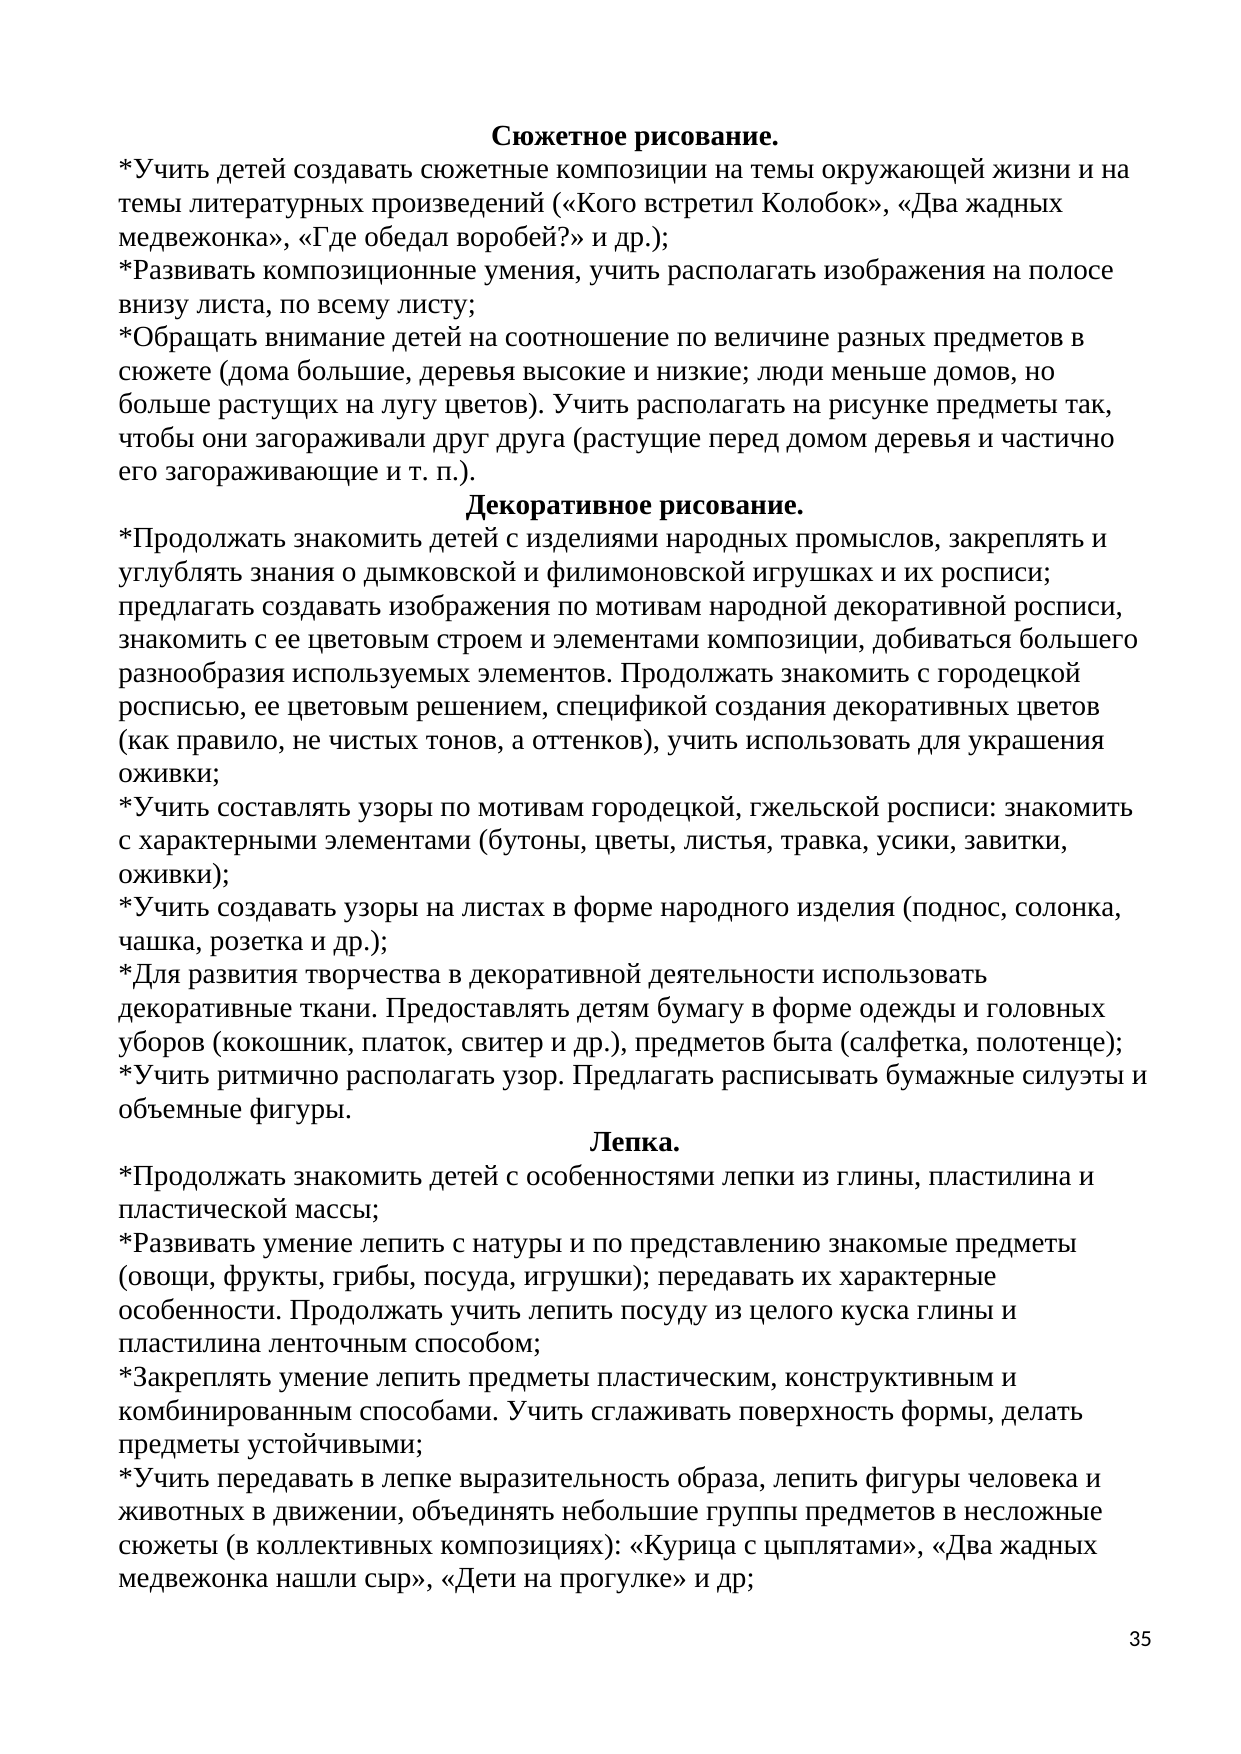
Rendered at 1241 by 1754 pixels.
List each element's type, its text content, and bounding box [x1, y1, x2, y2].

text *Учить создавать узоры на листах в форме народного изделия (поднос, солонка, чашка, розетка и др.); [118, 889, 1152, 957]
text *Учить передавать в лепке выразительность образа, лепить фигуры человека и животных в движении, объединять небольшие группы предметов в несложные сюжеты (в коллективных композициях): «Курица с цыплятами», «Два жадных медвежонка нашли сыр», «Дети на прогулке» и др; [118, 1460, 1152, 1594]
text *Продолжать знакомить детей с изделиями народных промыслов, закреплять и углублять знания о дымковской и филимоновской игрушках и их росписи; предлагать создавать изображения по мотивам народной декоративной росписи, знакомить с ее цветовым строем и элементами композиции, добиваться большего разнообразия используемых элементов. Продолжать знакомить с городецкой росписью, ее цветовым решением, спецификой создания декоративных цветов (как правило, не чистых тонов, а оттенков), учить использовать для украшения оживки; [118, 521, 1152, 789]
text *Учить детей создавать сюжетные композиции на темы окружающей жизни и на темы литературных произведений («Кого встретил Колобок», «Два жадных медвежонка», «Где обедал воробей?» и др.); [118, 152, 1152, 252]
text *Развивать умение лепить с натуры и по представлению знакомые предметы (овощи, фрукты, грибы, посуда, игрушки); передавать их характерные особенности. Продолжать учить лепить посуду из целого куска глины и пластилина ленточным способом; [118, 1225, 1152, 1359]
text Декоративное рисование. [118, 487, 1152, 521]
text Сюжетное рисование. [118, 118, 1152, 152]
text *Учить составлять узоры по мотивам городецкой, гжельской росписи: знакомить с характерными элементами (бутоны, цветы, листья, травка, усики, завитки, оживки); [118, 789, 1152, 889]
text *Обращать внимание детей на соотношение по величине разных предметов в сюжете (дома большие, деревья высокие и низкие; люди меньше домов, но больше растущих на лугу цветов). Учить располагать на рисунке предметы так, чтобы они загораживали друг друга (растущие перед домом деревья и частично его загораживающие и т. п.). [118, 319, 1152, 487]
text *Для развития творчества в декоративной деятельности использовать декоративные ткани. Предоставлять детям бумагу в форме одежды и головных уборов (кокошник, платок, свитер и др.), предметов быта (салфетка, полотенце); [118, 957, 1152, 1057]
text *Закреплять умение лепить предметы пластическим, конструктивным и комбинированным способами. Учить сглаживать поверхность формы, делать предметы устойчивыми; [118, 1359, 1152, 1460]
text Лепка. [118, 1124, 1152, 1158]
text *Продолжать знакомить детей с особенностями лепки из глины, пластилина и пластической массы; [118, 1158, 1152, 1225]
text *Учить ритмично располагать узор. Предлагать расписывать бумажные силуэты и объемные фигуры. [118, 1057, 1152, 1124]
text *Развивать композиционные умения, учить располагать изображения на полосе внизу листа, по всему листу; [118, 252, 1152, 319]
